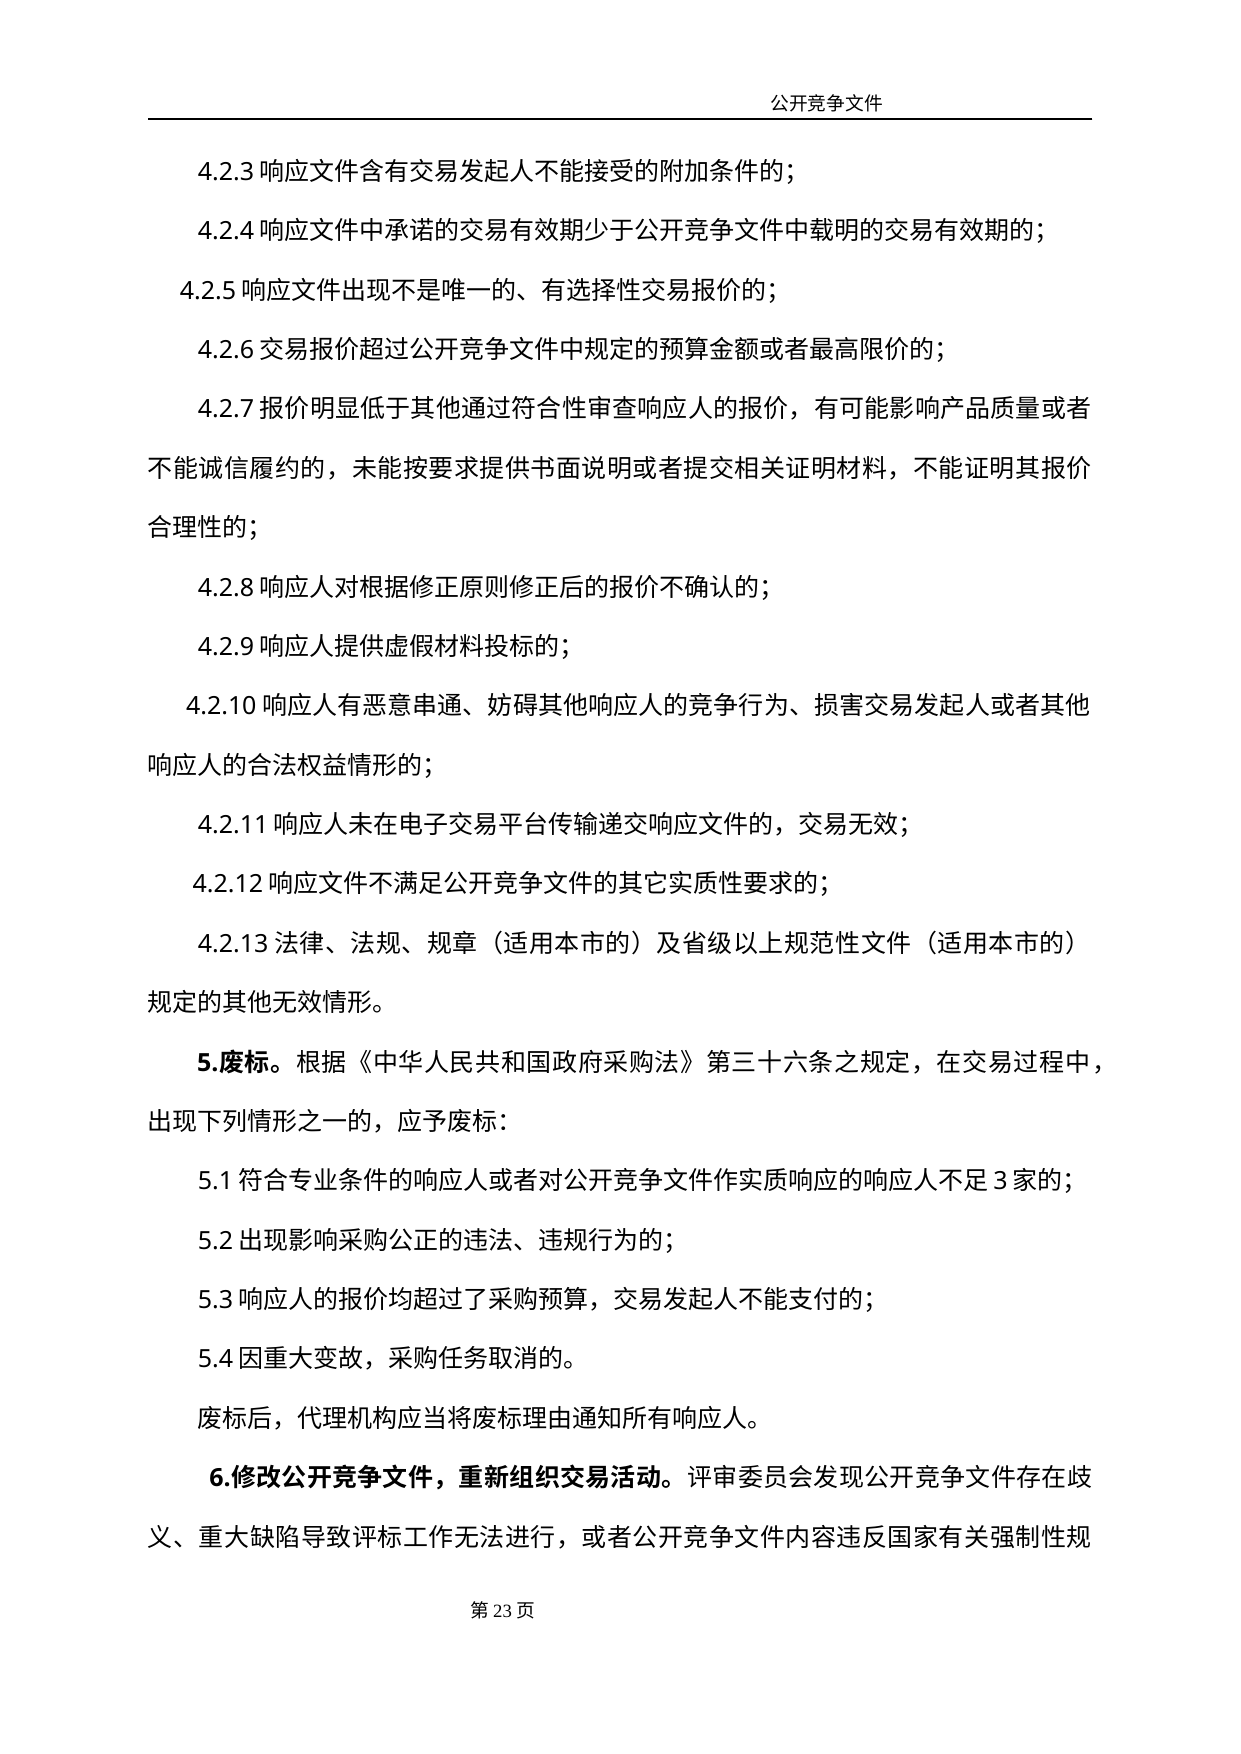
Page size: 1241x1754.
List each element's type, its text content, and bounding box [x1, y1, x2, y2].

text 5.3响应人的报价均超过了采购预算，交易发起人不能支付的； [148, 1261, 1092, 1320]
text 4.2.3响应文件含有交易发起人不能接受的附加条件的； [148, 133, 1092, 192]
text 5.2出现影响采购公正的违法、违规行为的； [148, 1202, 1092, 1261]
text 4.2.13法律、法规、规章（适用本市的）及省级以上规范性文件（适用本市的）规定的其他无效情形。 [148, 905, 1092, 1023]
text 4.2.9响应人提供虚假材料投标的； [148, 608, 1092, 667]
text 4.2.7报价明显低于其他通过符合性审查响应人的报价，有可能影响产品质量或者不能诚信履约的，未能按要求提供书面说明或者提交相关证明材料，不能证明其报价合理性的； [148, 370, 1092, 548]
text 5.1符合专业条件的响应人或者对公开竞争文件作实质响应的响应人不足3家的； [148, 1142, 1092, 1202]
text 5.废标。根据《中华人民共和国政府采购法》第三十六条之规定，在交易过程中，出现下列情形之一的，应予废标： [148, 1023, 1092, 1142]
text 4.2.5响应文件出现不是唯一的、有选择性交易报价的； [148, 252, 1092, 311]
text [148, 1439, 1092, 1558]
text 5.4因重大变故，采购任务取消的。 [148, 1320, 1092, 1380]
text 4.2.11响应人未在电子交易平台传输递交响应文件的，交易无效； [148, 786, 1092, 845]
text 4.2.6交易报价超过公开竞争文件中规定的预算金额或者最高限价的； [148, 311, 1092, 370]
subtitle 4.2.12响应文件不满足公开竞争文件的其它实质性要求的； [192, 845, 1092, 905]
text 4.2.8响应人对根据修正原则修正后的报价不确认的； [148, 548, 1092, 608]
text 4.2.4响应文件中承诺的交易有效期少于公开竞争文件中载明的交易有效期的； [148, 192, 1092, 252]
text 废标后，代理机构应当将废标理由通知所有响应人。 [148, 1380, 1092, 1439]
text 4.2.10响应人有恶意串通、妨碍其他响应人的竞争行为、损害交易发起人或者其他响应人的合法权益情形的； [148, 667, 1092, 786]
